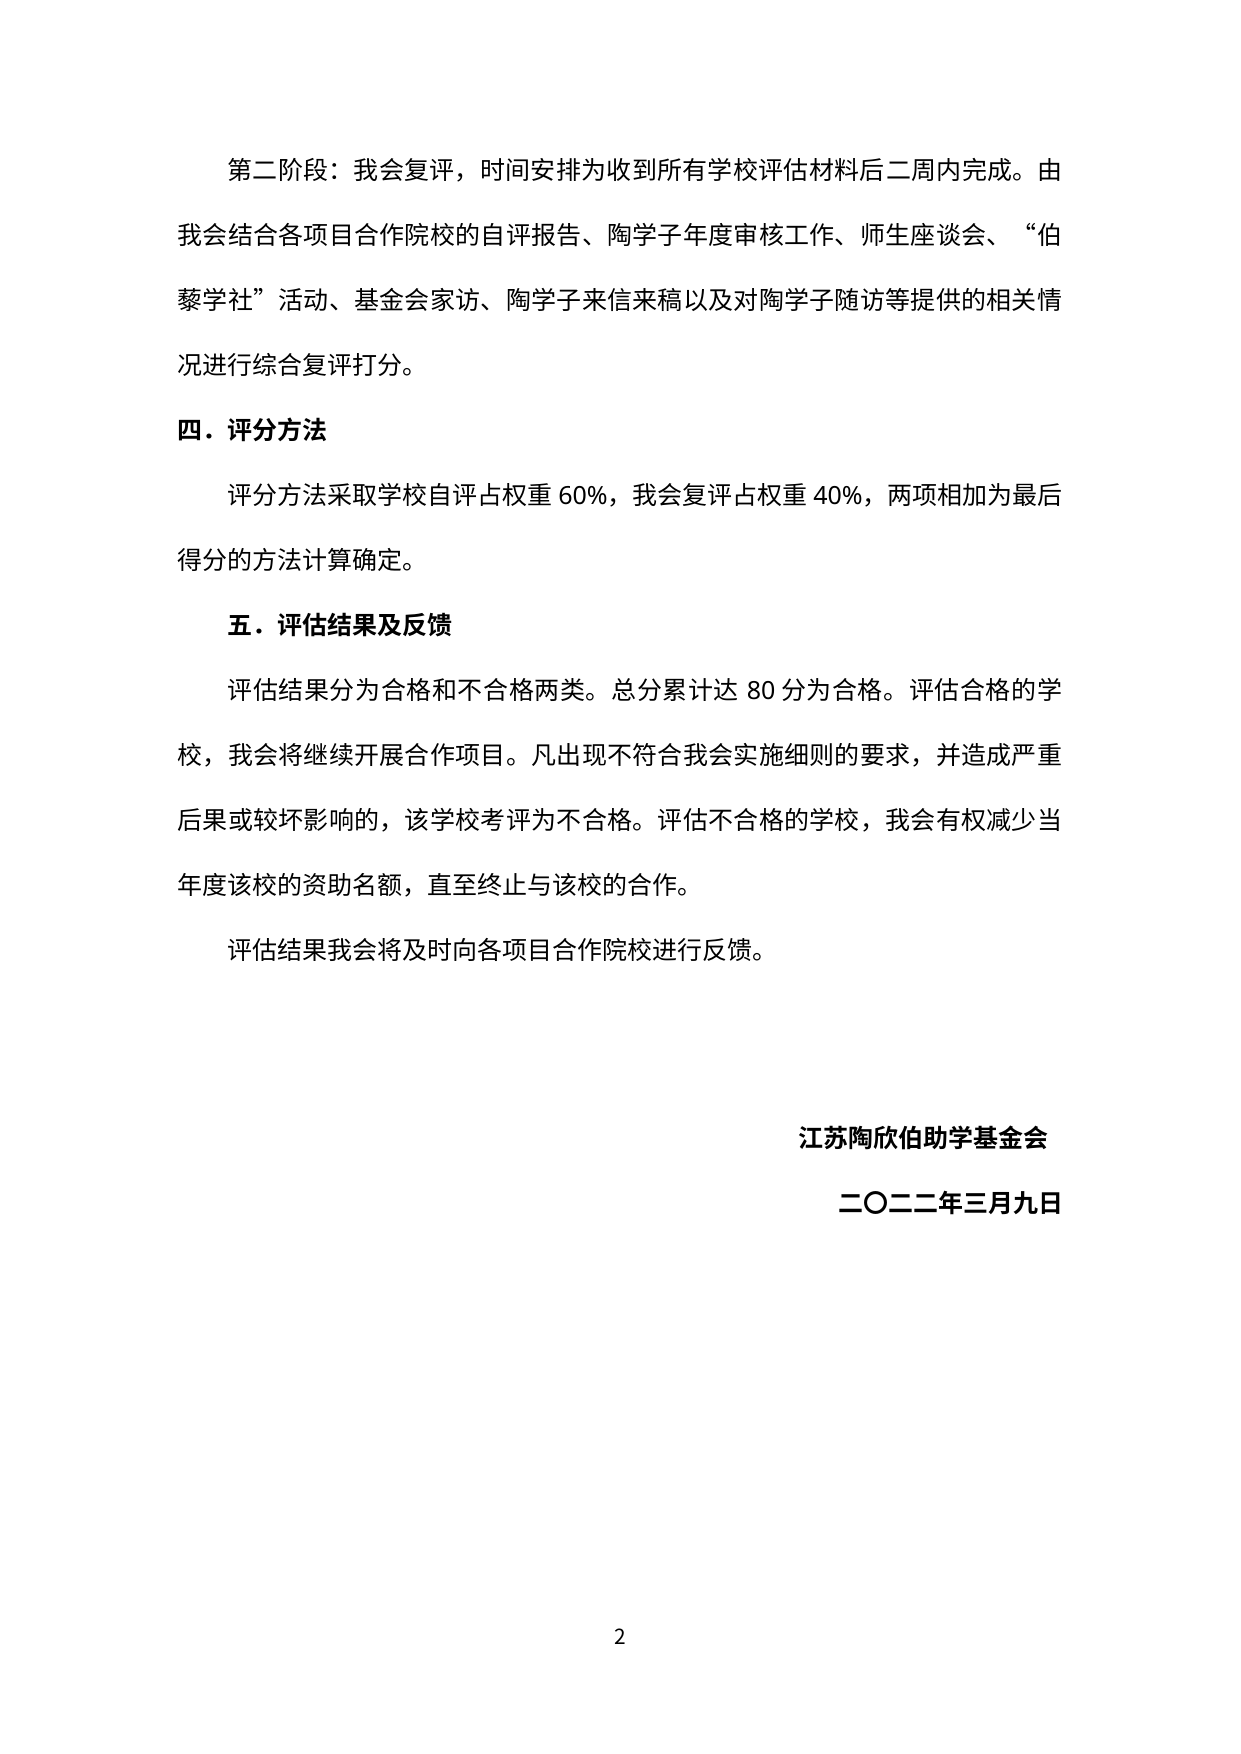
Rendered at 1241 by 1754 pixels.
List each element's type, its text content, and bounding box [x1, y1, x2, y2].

text 二〇二二年三月九日 [177, 1169, 1063, 1234]
text 评估结果分为合格和不合格两类。总分累计达80分为合格。评估合格的学校，我会将继续开展合作项目。凡出现不符合我会实施细则的要求，并造成严重后果或较坏影响的，该学校考评为不合格。评估不合格的学校，我会有权减少当年度该校的资助名额，直至终止与该校的合作。 [177, 656, 1063, 916]
text 江苏陶欣伯助学基金会 [177, 1104, 1048, 1169]
text 评分方法采取学校自评占权重60%，我会复评占权重40%，两项相加为最后得分的方法计算确定。 [177, 461, 1063, 591]
text 第二阶段：我会复评，时间安排为收到所有学校评估材料后二周内完成。由我会结合各项目合作院校的自评报告、陶学子年度审核工作、师生座谈会、“伯藜学社”活动、基金会家访、陶学子来信来稿以及对陶学子随访等提供的相关情况进行综合复评打分。 [177, 136, 1063, 396]
text 评估结果我会将及时向各项目合作院校进行反馈。 [177, 916, 1063, 981]
text 四．评分方法 [177, 396, 1063, 461]
text 五．评估结果及反馈 [177, 591, 1063, 656]
